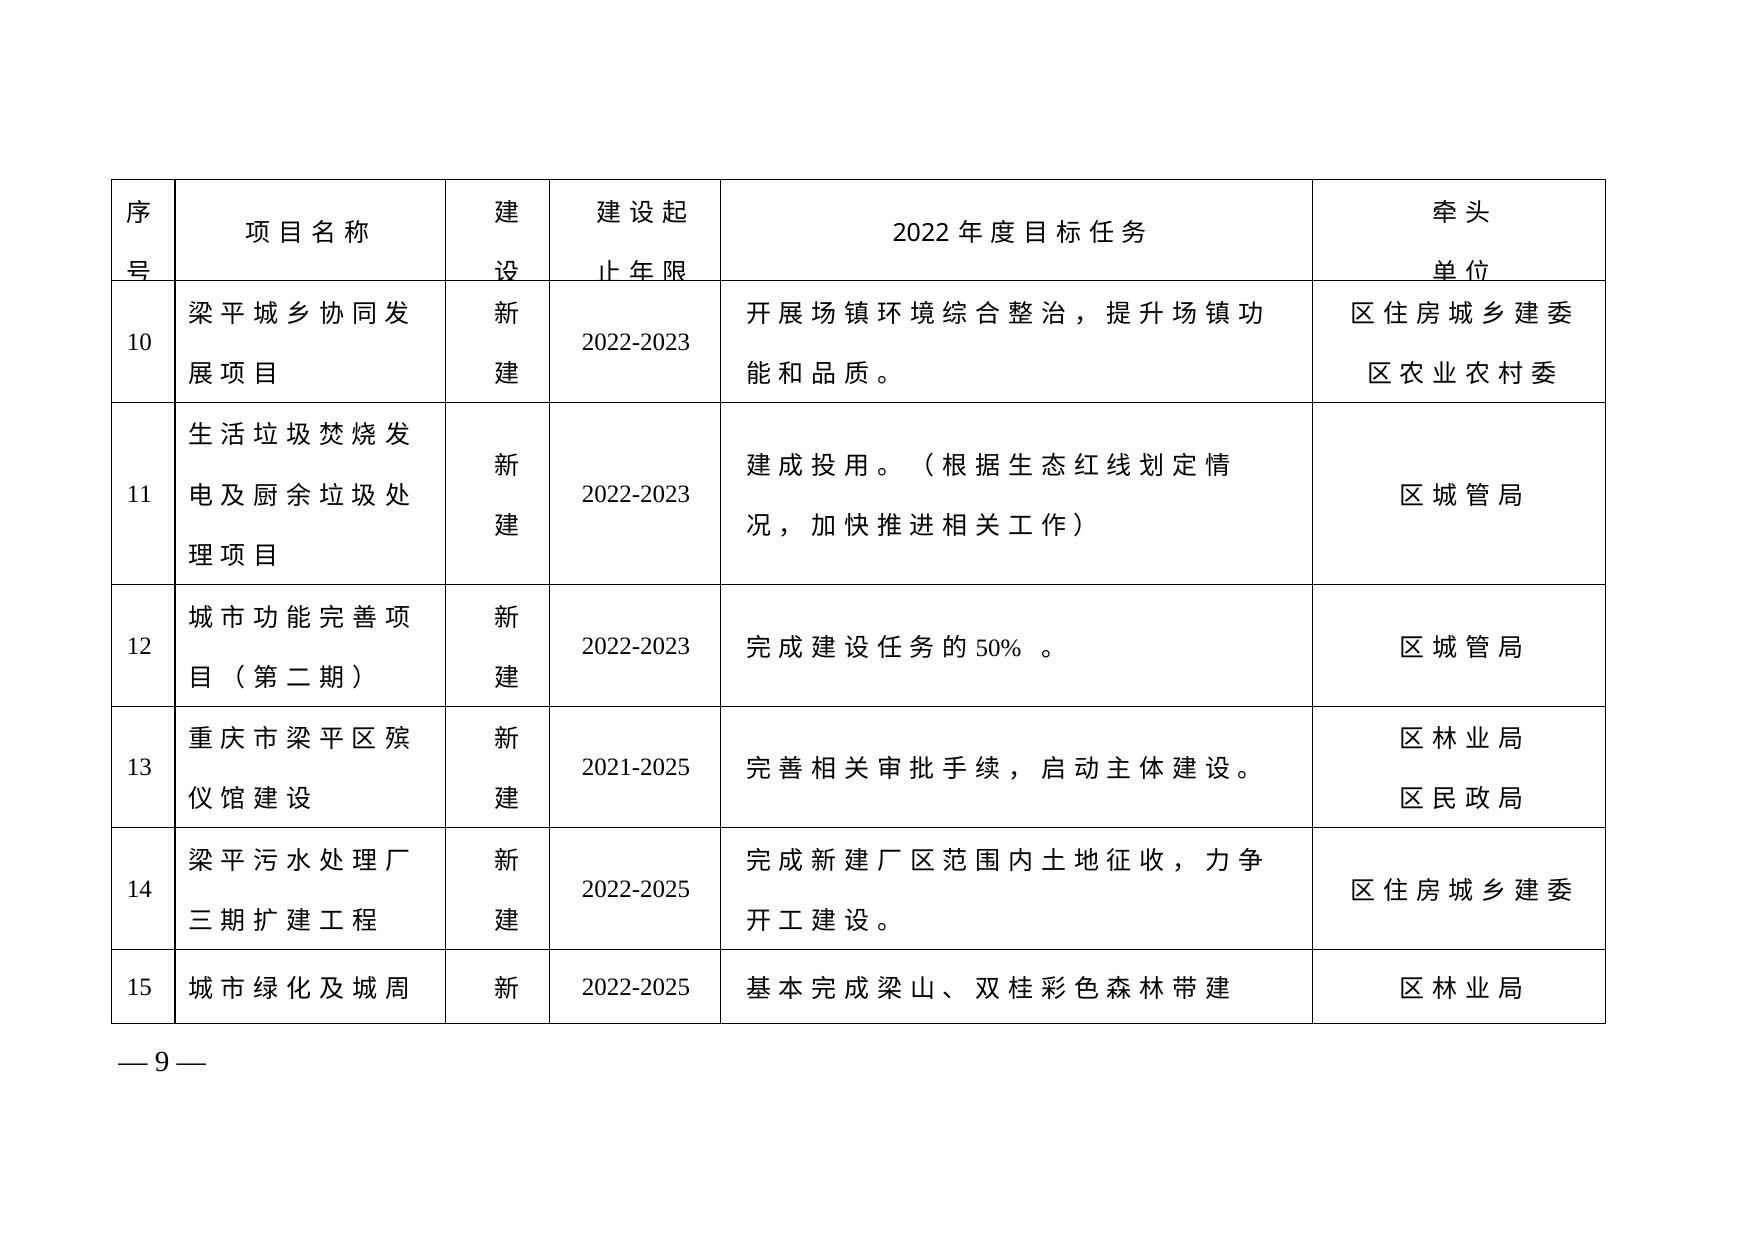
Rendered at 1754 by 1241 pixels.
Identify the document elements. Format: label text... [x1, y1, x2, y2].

table_cell 2022-2023 [550, 585, 720, 706]
table_cell 13 [112, 707, 174, 827]
table_cell 区住房城乡建委 区农业农村委 [1313, 281, 1605, 402]
table_cell 新建 [446, 950, 549, 1023]
table_cell 2022-2023 [550, 281, 720, 402]
table_cell 新建 [446, 707, 549, 827]
table_cell 开展场镇环境综合整治，提升场镇功能和品质。 [721, 281, 1312, 402]
table_cell 重庆市梁平区殡仪馆建设 [176, 707, 445, 827]
table_cell 10 [112, 281, 174, 402]
table_cell 基本完成梁山、双桂彩色森林带建设。 [721, 950, 1312, 1023]
table_cell 新建 [446, 585, 549, 706]
table_cell 14 [112, 828, 174, 949]
table_cell 城市功能完善项目（第二期） [176, 585, 445, 706]
table_cell 2021-2025 [550, 707, 720, 827]
table_cell 梁平污水处理厂三期扩建工程 [176, 828, 445, 949]
table_cell 新建 [446, 403, 549, 584]
table_cell 2022-2023 [550, 403, 720, 584]
table_header 序号 [112, 180, 174, 280]
table_cell 2022-2025 [550, 950, 720, 1023]
table_cell 新建 [446, 281, 549, 402]
table_cell 区城管局 [1313, 585, 1605, 706]
table_cell 区林业局 区民政局 [1313, 707, 1605, 827]
table_cell 建成投用。（根据生态红线划定情况，加快推进相关工作） [721, 403, 1312, 584]
table_cell 新建 [446, 828, 549, 949]
table_cell 完成新建厂区范围内土地征收，力争开工建设。 [721, 828, 1312, 949]
table_cell 完成建设任务的50%。 [721, 585, 1312, 706]
table_cell 区住房城乡建委 [1313, 828, 1605, 949]
table_cell 11 [112, 403, 174, 584]
table_header 牵头 单位 [1313, 180, 1605, 280]
table_cell 12 [112, 585, 174, 706]
table_cell 城市绿化及城周彩色林带建设项目 [176, 950, 445, 1023]
table_header 建设起止年限 [550, 180, 720, 280]
table_cell 2022-2025 [550, 828, 720, 949]
table_cell 完善相关审批手续，启动主体建设。 [721, 707, 1312, 827]
table_cell 区林业局 [1313, 950, 1605, 1023]
table_cell 区城管局 [1313, 403, 1605, 584]
table_cell 生活垃圾焚烧发电及厨余垃圾处理项目 [176, 403, 445, 584]
table_cell 梁平城乡协同发展项目 [176, 281, 445, 402]
table_header 项目名称 [176, 180, 445, 280]
table_header 建设性质 [446, 180, 549, 280]
table_cell 15 [112, 950, 174, 1023]
table_header 2022年度目标任务 [721, 180, 1312, 280]
